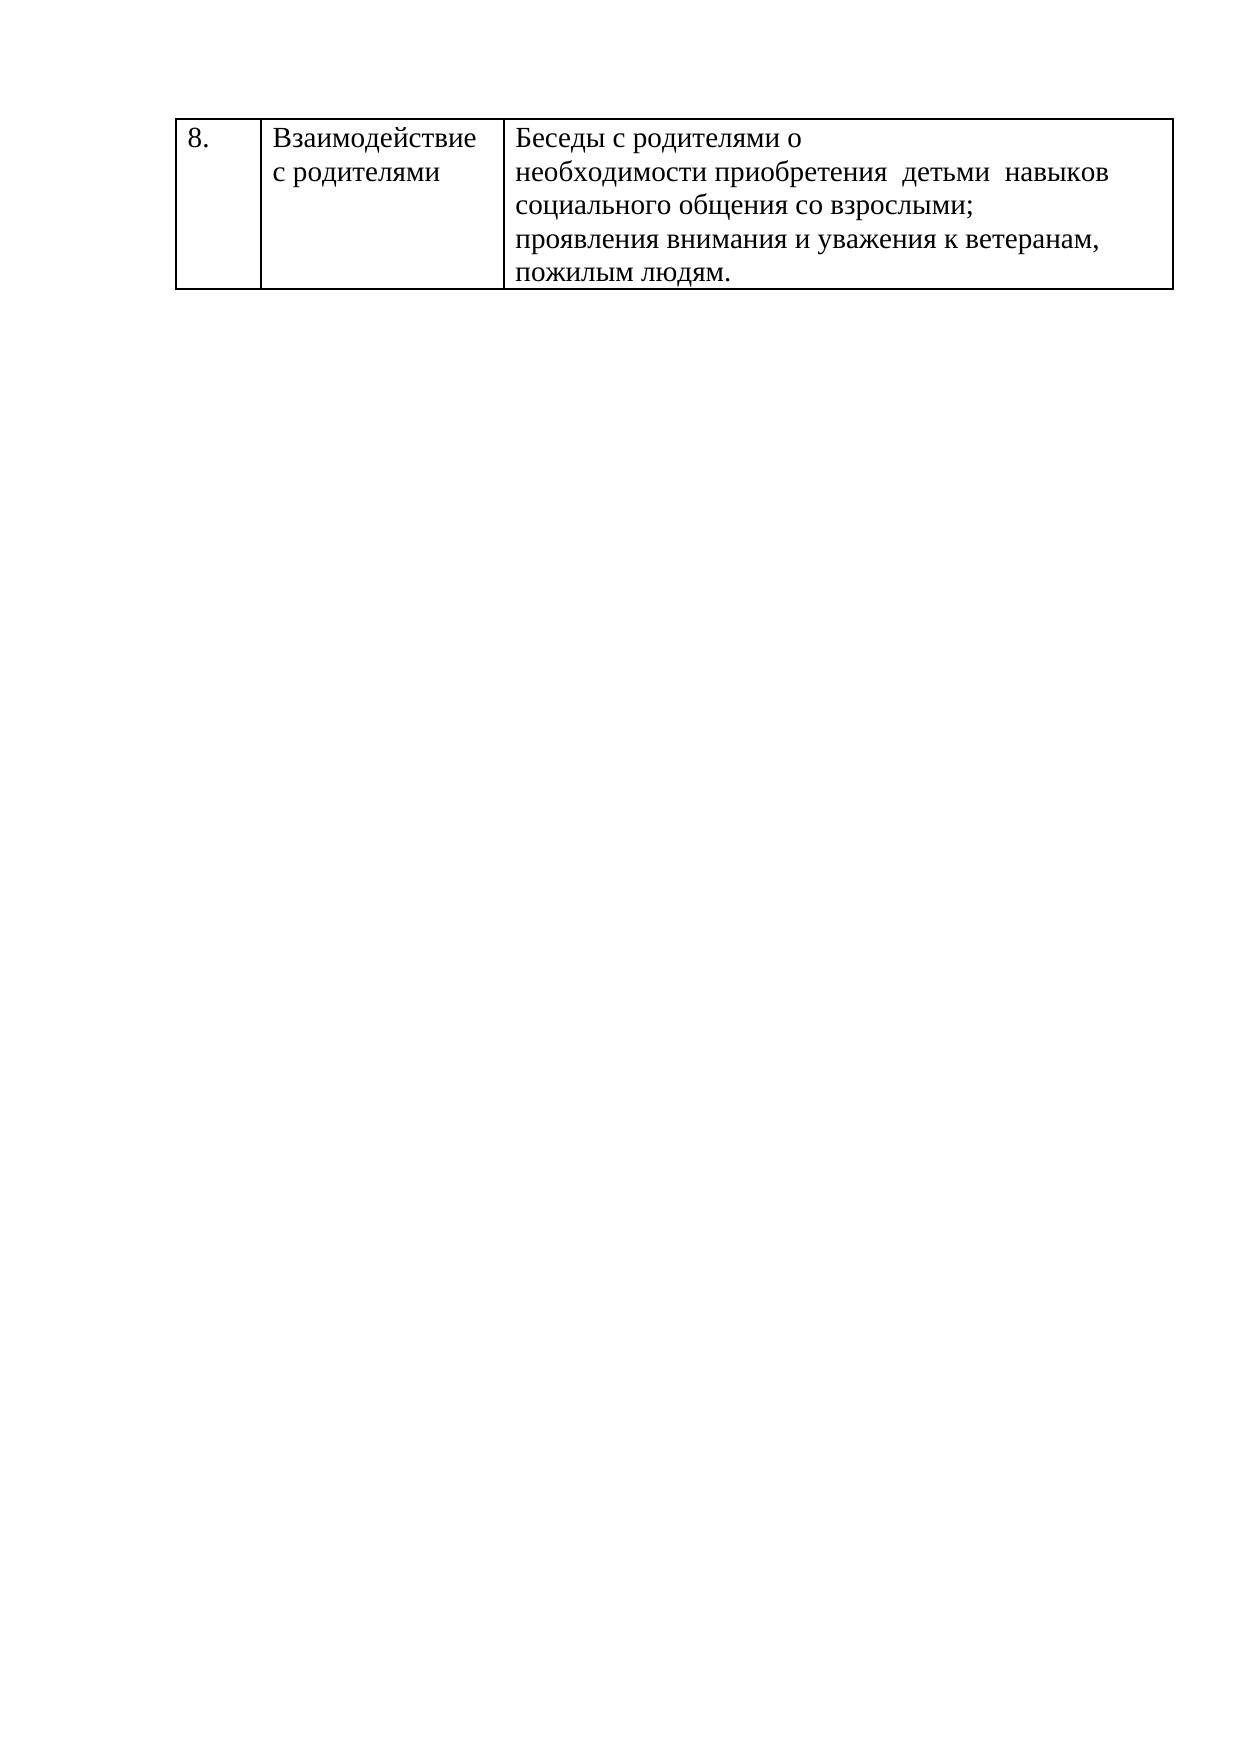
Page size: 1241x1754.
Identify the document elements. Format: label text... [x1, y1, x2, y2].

table_cell 8. [177, 120, 260, 288]
table_cell Беседы с родителями о необходимости приобретения детьми навыков социального общения со взрослыми; проявления внимания и уважения к ветеранам, пожилым людям. [505, 120, 1172, 288]
table_cell Взаимодействие с родителями [262, 120, 503, 288]
